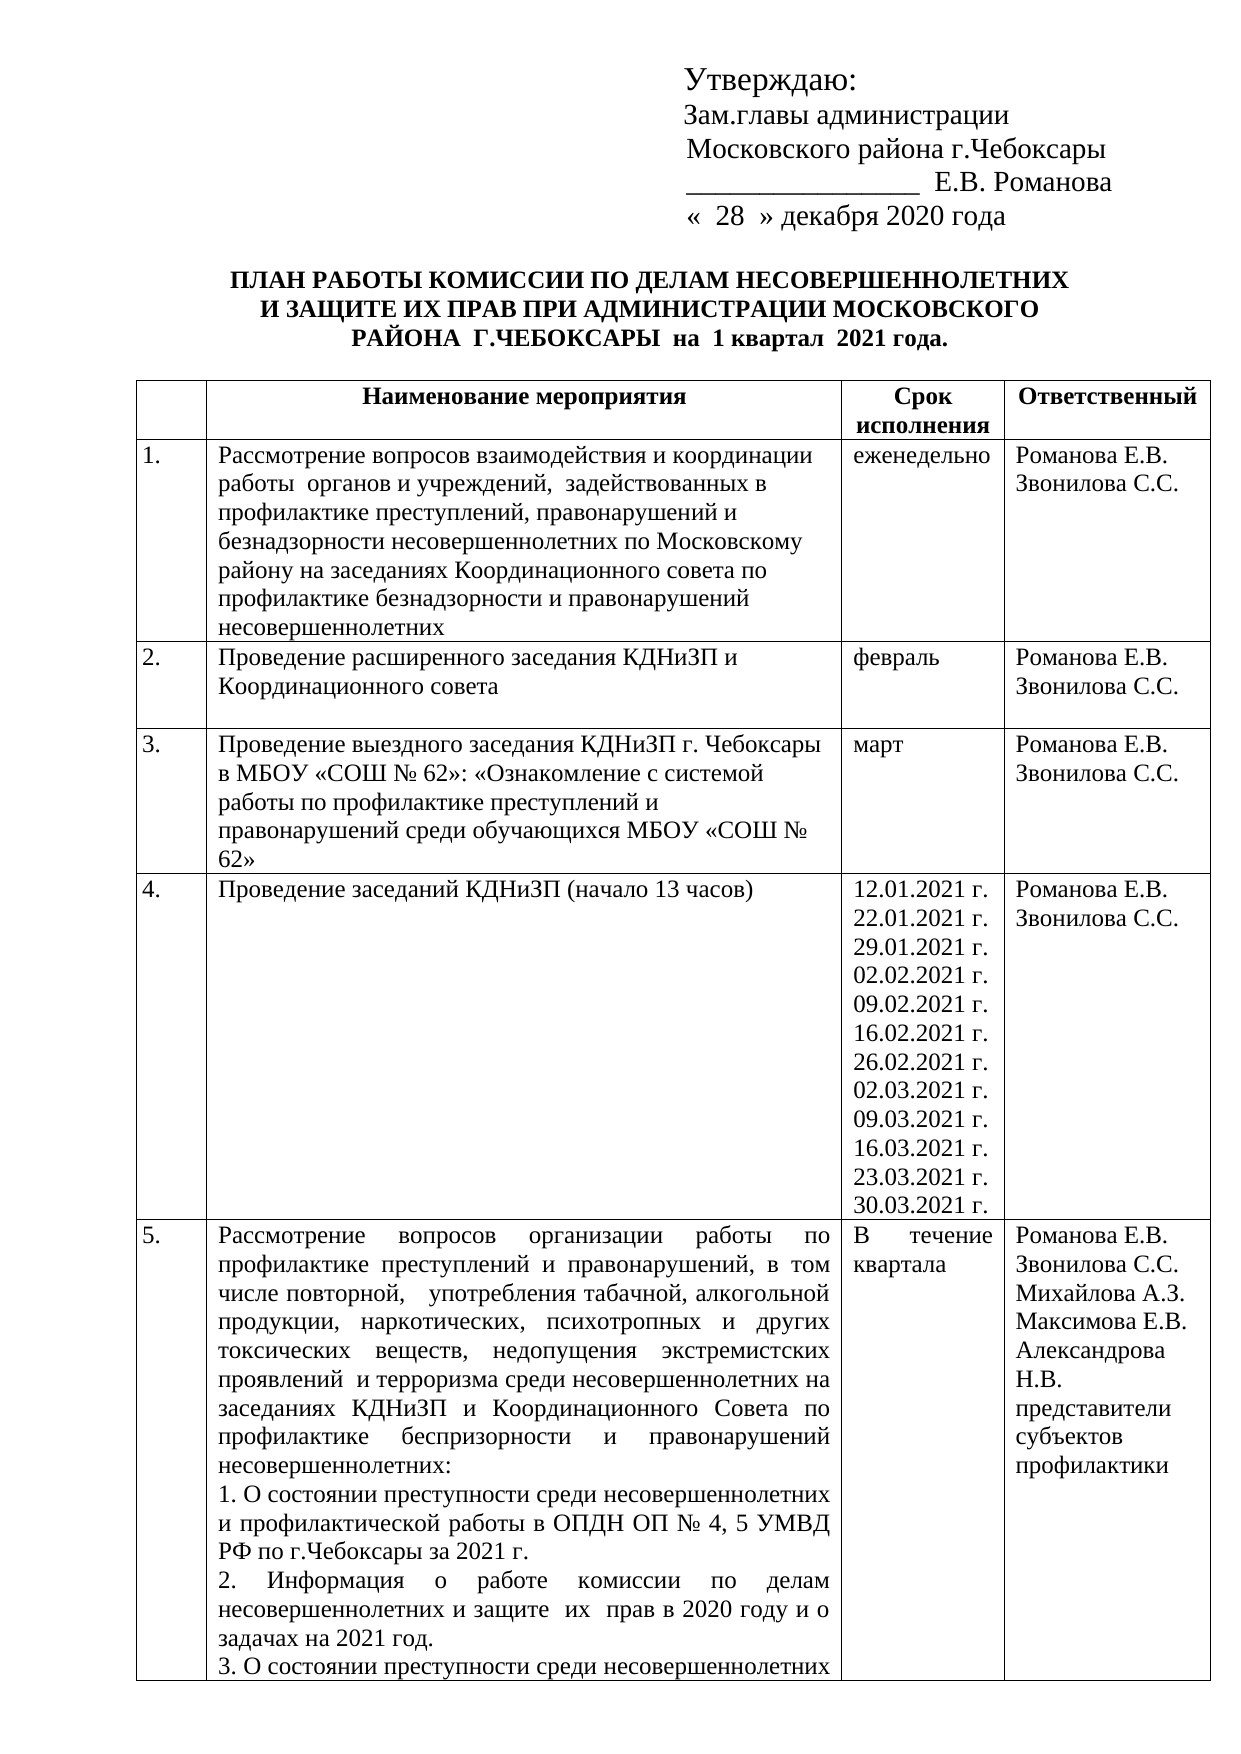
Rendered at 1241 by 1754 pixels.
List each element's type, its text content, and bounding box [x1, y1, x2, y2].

table_cell [137, 1220, 206, 1680]
table_cell Проведение расширенного заседания КДНиЗП и Координационного совета [207, 642, 841, 728]
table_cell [1005, 1220, 1210, 1680]
text « 28 » декабря 2020 года [241, 198, 1152, 232]
table_cell В течение квартала [842, 1220, 1004, 1680]
table_cell Проведение заседаний КДНиЗП (начало 13 часов) [207, 874, 841, 1219]
table_cell Рассмотрение вопросов взаимодействия и координации работы органов и учреждений, задействованных в профилактике преступлений, правонарушений и безнадзорности несовершеннолетних по Московскому району на заседаниях Координационного совета по профилактике безнадзорности и правонарушений несовершеннолетних [207, 440, 841, 641]
text Зам.главы администрации [241, 97, 1152, 131]
table_cell Романова Е.В. Звонилова С.С. [1005, 874, 1210, 1219]
table_cell [137, 642, 206, 728]
table_cell еженедельно [842, 440, 1004, 641]
text ________________ Е.В. Романова [241, 164, 1152, 198]
table_header Наименование мероприятия [207, 381, 841, 439]
table_cell февраль [842, 642, 1004, 728]
text Московского района г.Чебоксары [241, 131, 1152, 164]
table_cell 12.01.2021 г. 22.01.2021 г. 29.01.2021 г. 02.02.2021 г. 09.02.2021 г. 16.02.2021 г. 26.02.2021 г. 02.03.2021 г. 09.03.2021 г. 16.03.2021 г. 23.03.2021 г. 30.03.2021 г. [842, 874, 1004, 1219]
text РАЙОНА Г.ЧЕБОКСАРЫ на 1 квартал 2021 года. [148, 323, 1152, 351]
table_cell [137, 874, 206, 1219]
table_header Ответственный [1005, 381, 1210, 439]
table_header [137, 381, 206, 439]
text ПЛАН РАБОТЫ КОМИССИИ ПО ДЕЛАМ НЕСОВЕРШЕННОЛЕТНИХ [148, 265, 1152, 294]
text Утверждаю: [241, 59, 1152, 97]
text И ЗАЩИТЕ ИХ ПРАВ ПРИ АДМИНИСТРАЦИИ МОСКОВСКОГО [148, 294, 1152, 323]
table_cell март [842, 729, 1004, 873]
table_header Срок исполнения [842, 381, 1004, 439]
table_cell Проведение выездного заседания КДНиЗП г. Чебоксары в МБОУ «СОШ № 62»: «Ознакомление с системой работы по профилактике преступлений и правонарушений среди обучающихся МБОУ «СОШ № 62» [207, 729, 841, 873]
table_cell Романова Е.В. Звонилова С.С. [1005, 729, 1210, 873]
table_cell Романова Е.В. Звонилова С.С. [1005, 642, 1210, 728]
table_cell Романова Е.В. Звонилова С.С. [1005, 440, 1210, 641]
table_cell [137, 729, 206, 873]
table_cell [137, 440, 206, 641]
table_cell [207, 1220, 841, 1680]
